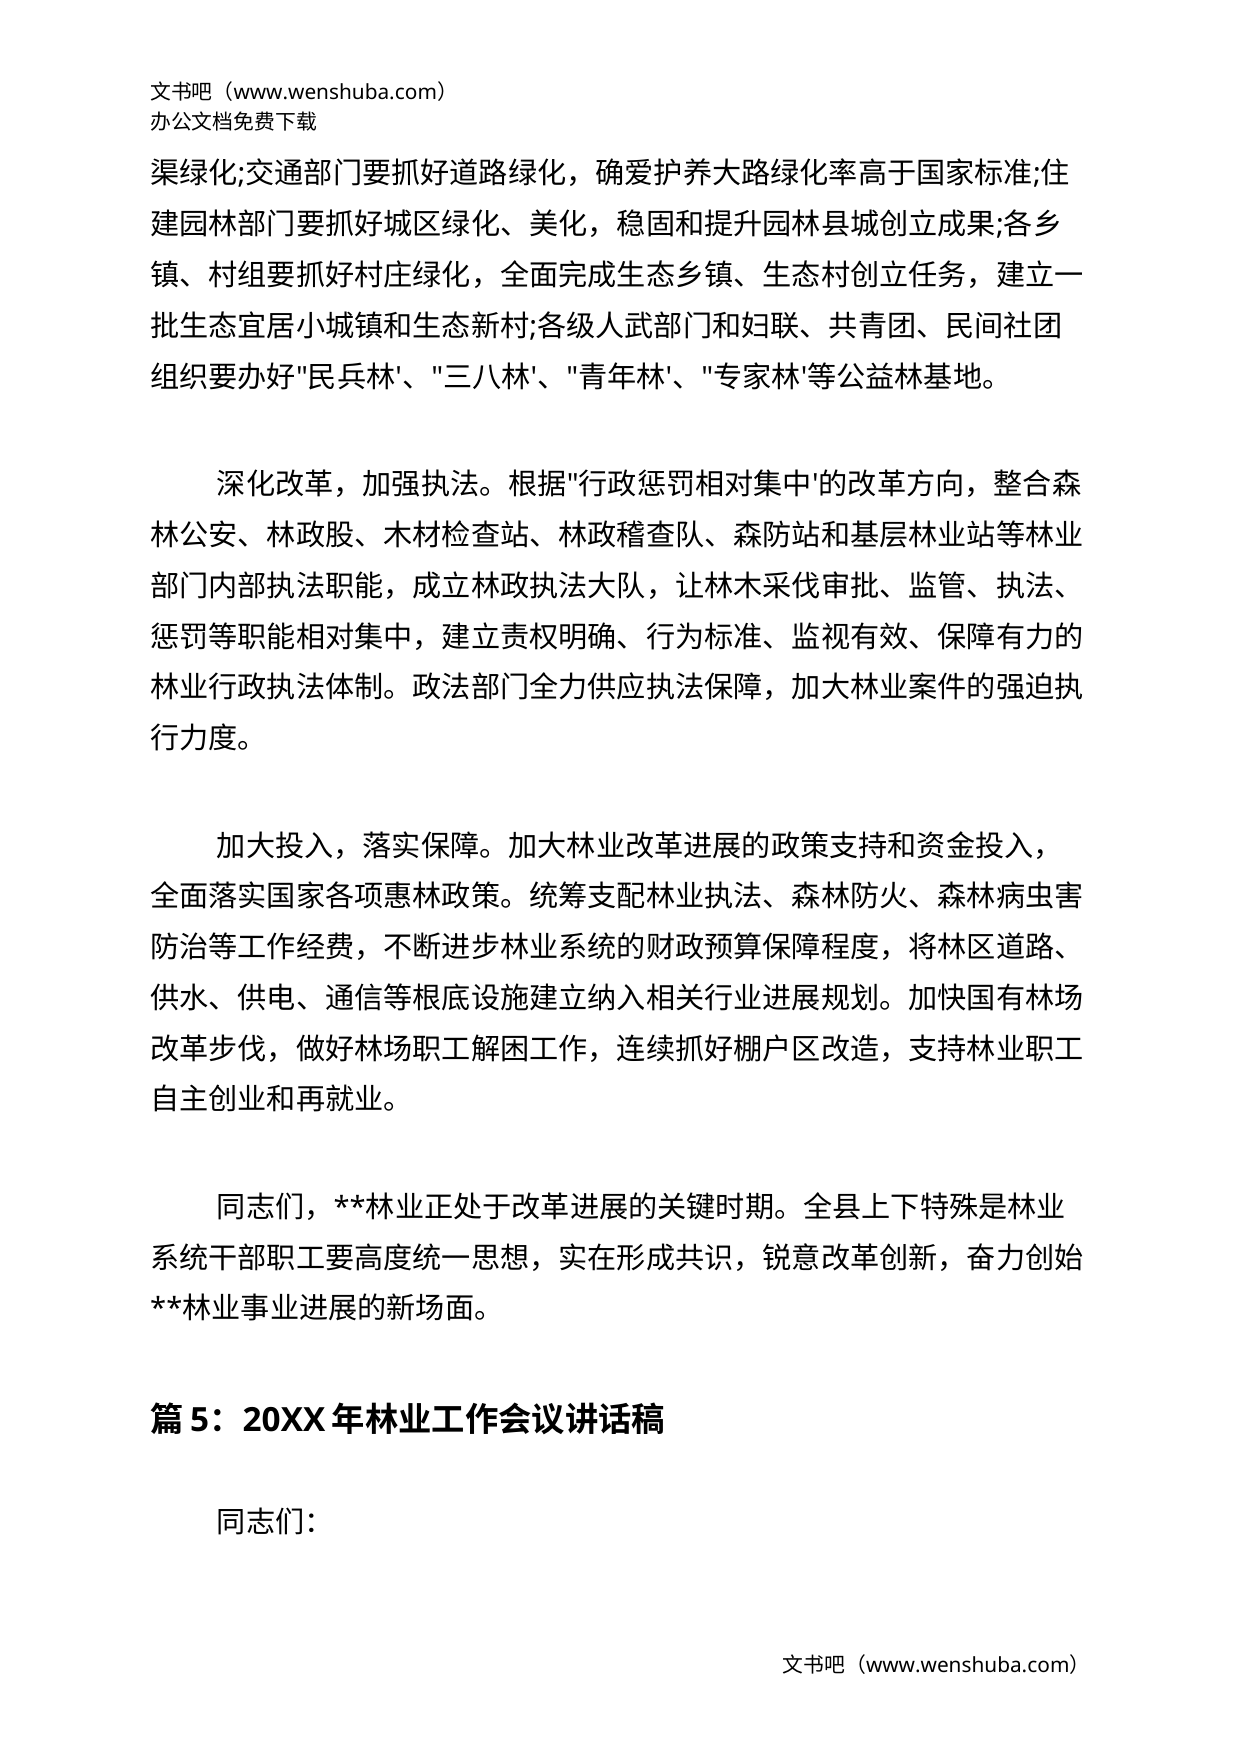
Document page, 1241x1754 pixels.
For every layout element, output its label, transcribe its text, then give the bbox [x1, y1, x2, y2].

text 同志们，**林业正处于改革进展的关键时期。全县上下特殊是林业系统干部职工要高度统一思想，实在形成共识，锐意改革创新，奋力创始**林业事业进展的新场面。 [150, 1183, 1090, 1327]
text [150, 150, 1090, 396]
text 同志们： [150, 1498, 1090, 1540]
text 篇5：20XX年林业工作会议讲话稿 [150, 1393, 1090, 1441]
text 深化改革，加强执法。根据"行政惩罚相对集中'的改革方向，整合森林公安、林政股、木材检查站、林政稽查队、森防站和基层林业站等林业部门内部执法职能，成立林政执法大队，让林木采伐审批、监管、执法、惩罚等职能相对集中，建立责权明确、行为标准、监视有效、保障有力的林业行政执法体制。政法部门全力供应执法保障，加大林业案件的强迫执行力度。 [150, 461, 1090, 757]
text 加大投入，落实保障。加大林业改革进展的政策支持和资金投入，全面落实国家各项惠林政策。统筹支配林业执法、森林防火、森林病虫害防治等工作经费，不断进步林业系统的财政预算保障程度，将林区道路、供水、供电、通信等根底设施建立纳入相关行业进展规划。加快国有林场改革步伐，做好林场职工解困工作，连续抓好棚户区改造，支持林业职工自主创业和再就业。 [150, 822, 1090, 1118]
